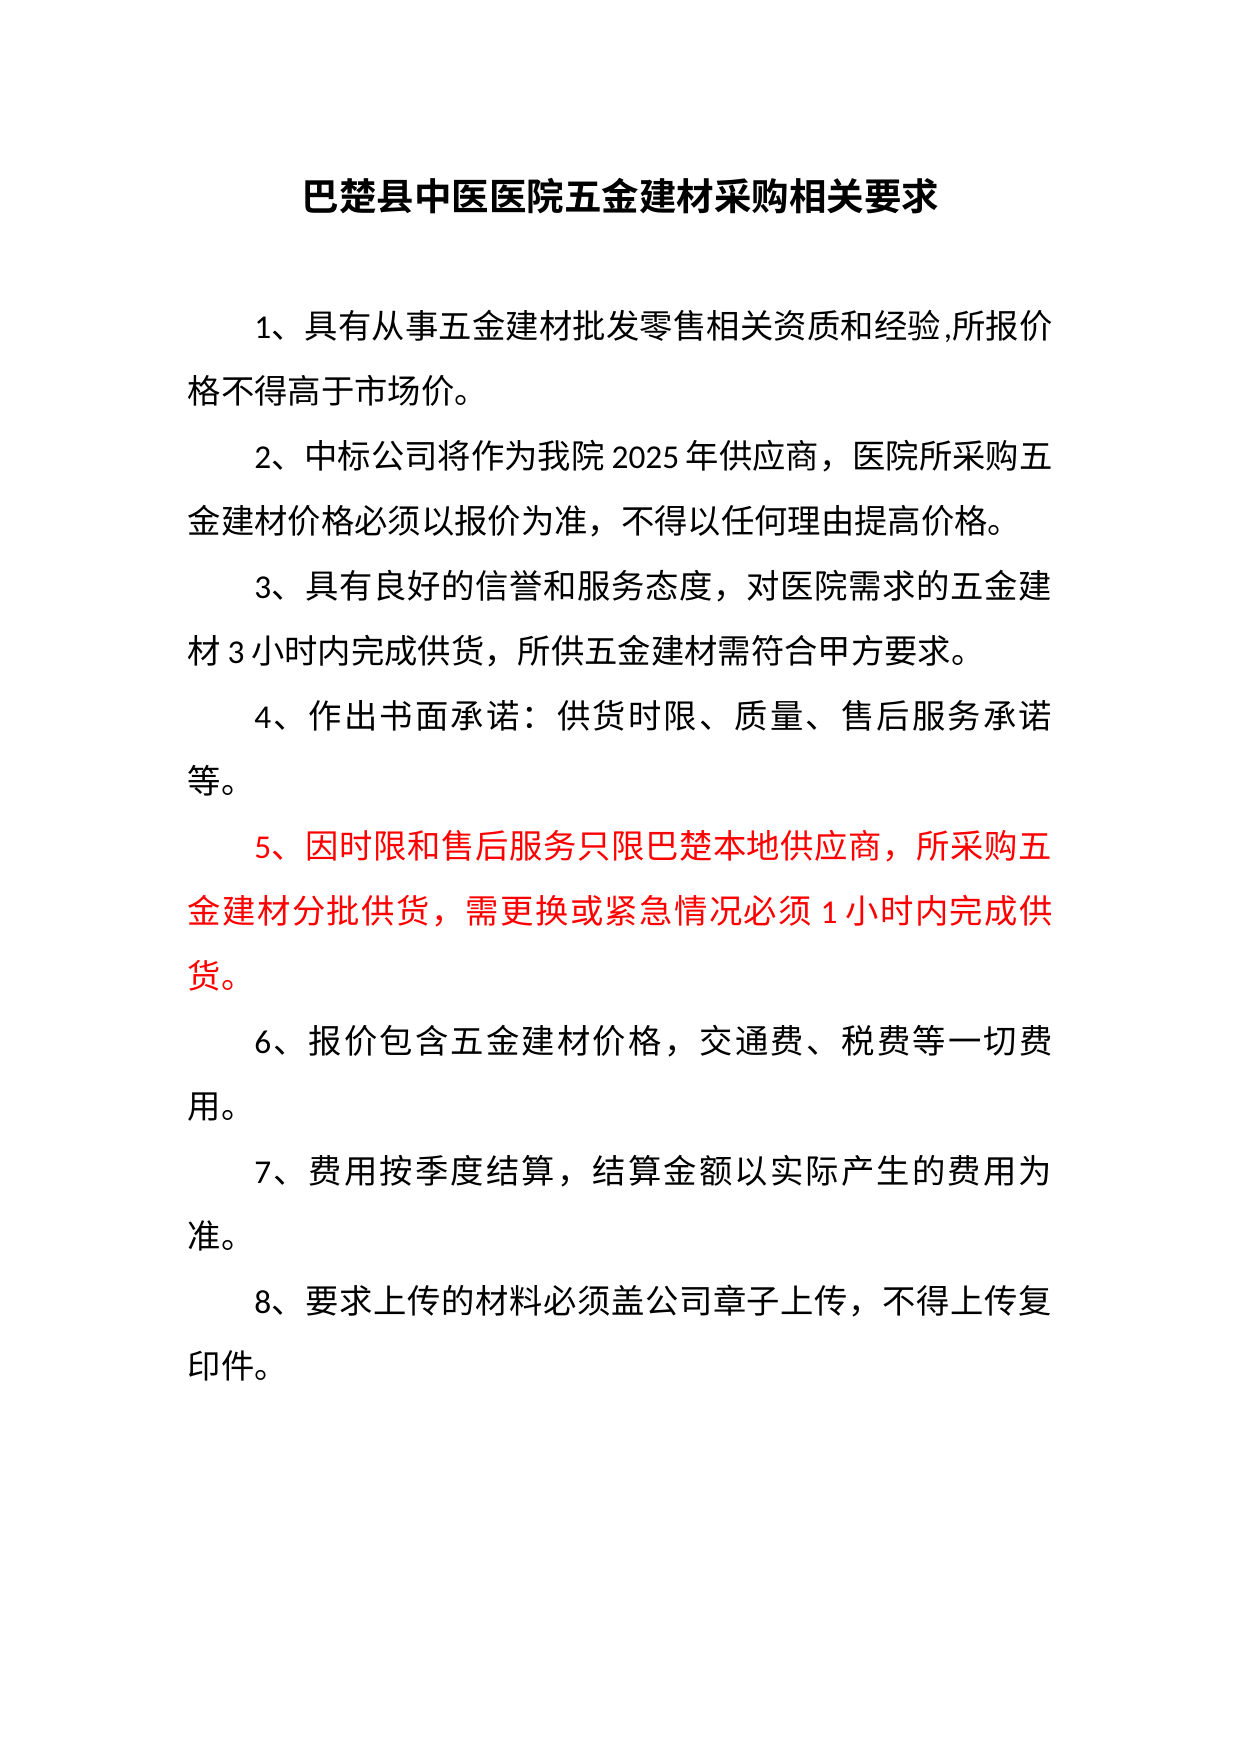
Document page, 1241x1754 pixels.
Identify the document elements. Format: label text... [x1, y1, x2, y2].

list 4、作出书面承诺：供货时限、质量、售后服务承诺等。 [187, 682, 1053, 812]
list 8、要求上传的材料必须盖公司章子上传，不得上传复印件。 [187, 1267, 1053, 1397]
list 6、报价包含五金建材价格，交通费、税费等一切费用。 [187, 1007, 1053, 1137]
list 7、费用按季度结算，结算金额以实际产生的费用为准。 [187, 1137, 1053, 1267]
text 巴楚县中医医院五金建材采购相关要求 [187, 162, 1053, 227]
list 中标公司将作为我院2025年供应商，医院所采购五金建材价格必须以报价为准，不得以任何理由提高价格。 [187, 422, 1053, 552]
list 3、具有良好的信誉和服务态度，对医院需求的五金建材3小时内完成供货，所供五金建材需符合甲方要求。 [187, 552, 1053, 682]
list 具有从事五金建材批发零售相关资质和经验,所报价格不得高于市场价。 [187, 292, 1053, 422]
list 5、因时限和售后服务只限巴楚本地供应商，所采购五金建材分批供货，需更换或紧急情况必须1小时内完成供货。 [187, 812, 1053, 1007]
